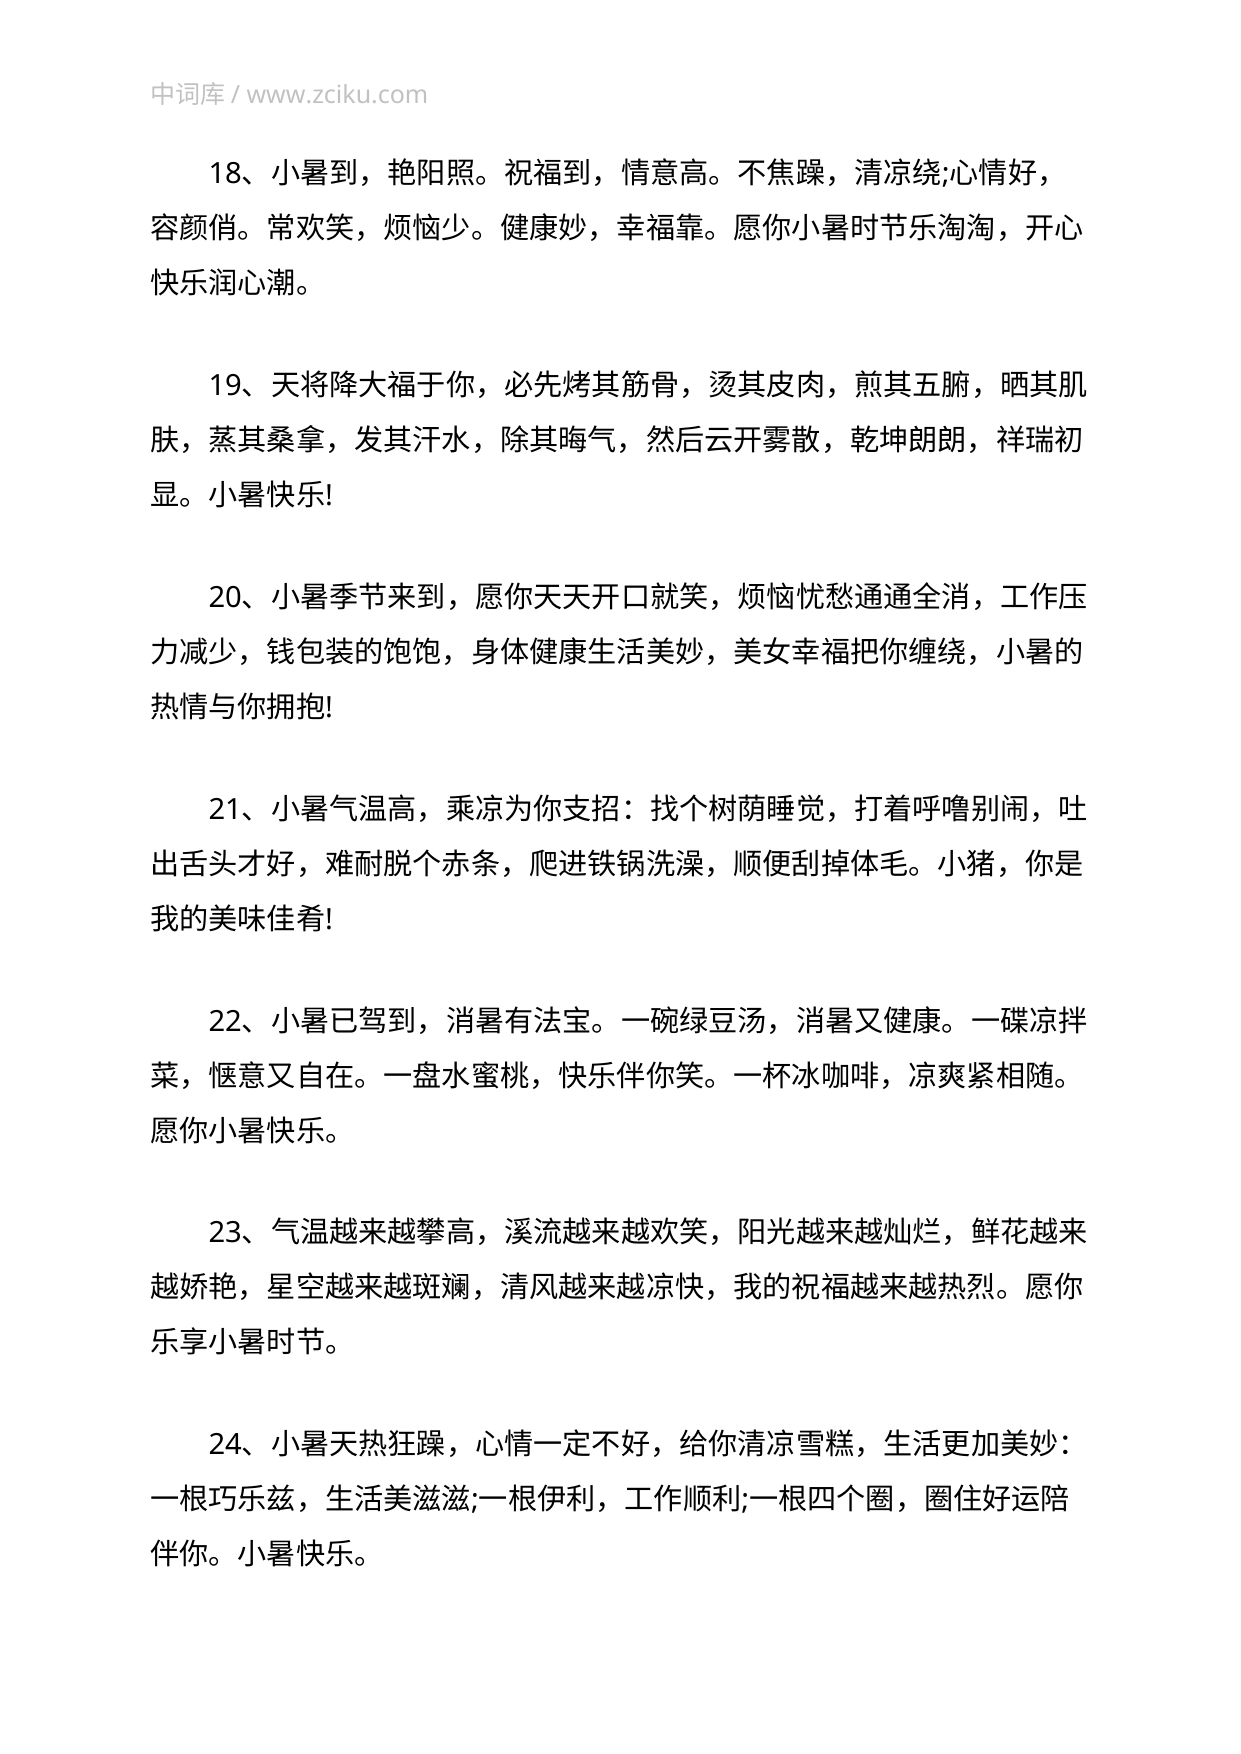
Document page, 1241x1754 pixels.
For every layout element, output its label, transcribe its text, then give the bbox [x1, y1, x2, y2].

text 24、小暑天热狂躁，心情一定不好，给你清凉雪糕，生活更加美妙：一根巧乐兹，生活美滋滋;一根伊利，工作顺利;一根四个圈，圈住好运陪伴你。小暑快乐。 [150, 1421, 1090, 1573]
text 21、小暑气温高，乘凉为你支招：找个树荫睡觉，打着呼噜别闹，吐出舌头才好，难耐脱个赤条，爬进铁锅洗澡，顺便刮掉体毛。小猪，你是我的美味佳肴! [150, 785, 1090, 938]
text 20、小暑季节来到，愿你天天开口就笑，烦恼忧愁通通全消，工作压力减少，钱包装的饱饱，身体健康生活美妙，美女幸福把你缠绕，小暑的热情与你拥抱! [150, 573, 1090, 726]
text 18、小暑到，艳阳照。祝福到，情意高。不焦躁，清凉绕;心情好，容颜俏。常欢笑，烦恼少。健康妙，幸福靠。愿你小暑时节乐淘淘，开心快乐润心潮。 [150, 150, 1090, 302]
text 19、天将降大福于你，必先烤其筋骨，烫其皮肉，煎其五腑，晒其肌肤，蒸其桑拿，发其汗水，除其晦气，然后云开雾散，乾坤朗朗，祥瑞初显。小暑快乐! [150, 362, 1090, 514]
text 23、气温越来越攀高，溪流越来越欢笑，阳光越来越灿烂，鲜花越来越娇艳，星空越来越斑斓，清风越来越凉快，我的祝福越来越热烈。愿你乐享小暑时节。 [150, 1209, 1090, 1361]
text 22、小暑已驾到，消暑有法宝。一碗绿豆汤，消暑又健康。一碟凉拌菜，惬意又自在。一盘水蜜桃，快乐伴你笑。一杯冰咖啡，凉爽紧相随。愿你小暑快乐。 [150, 997, 1090, 1149]
